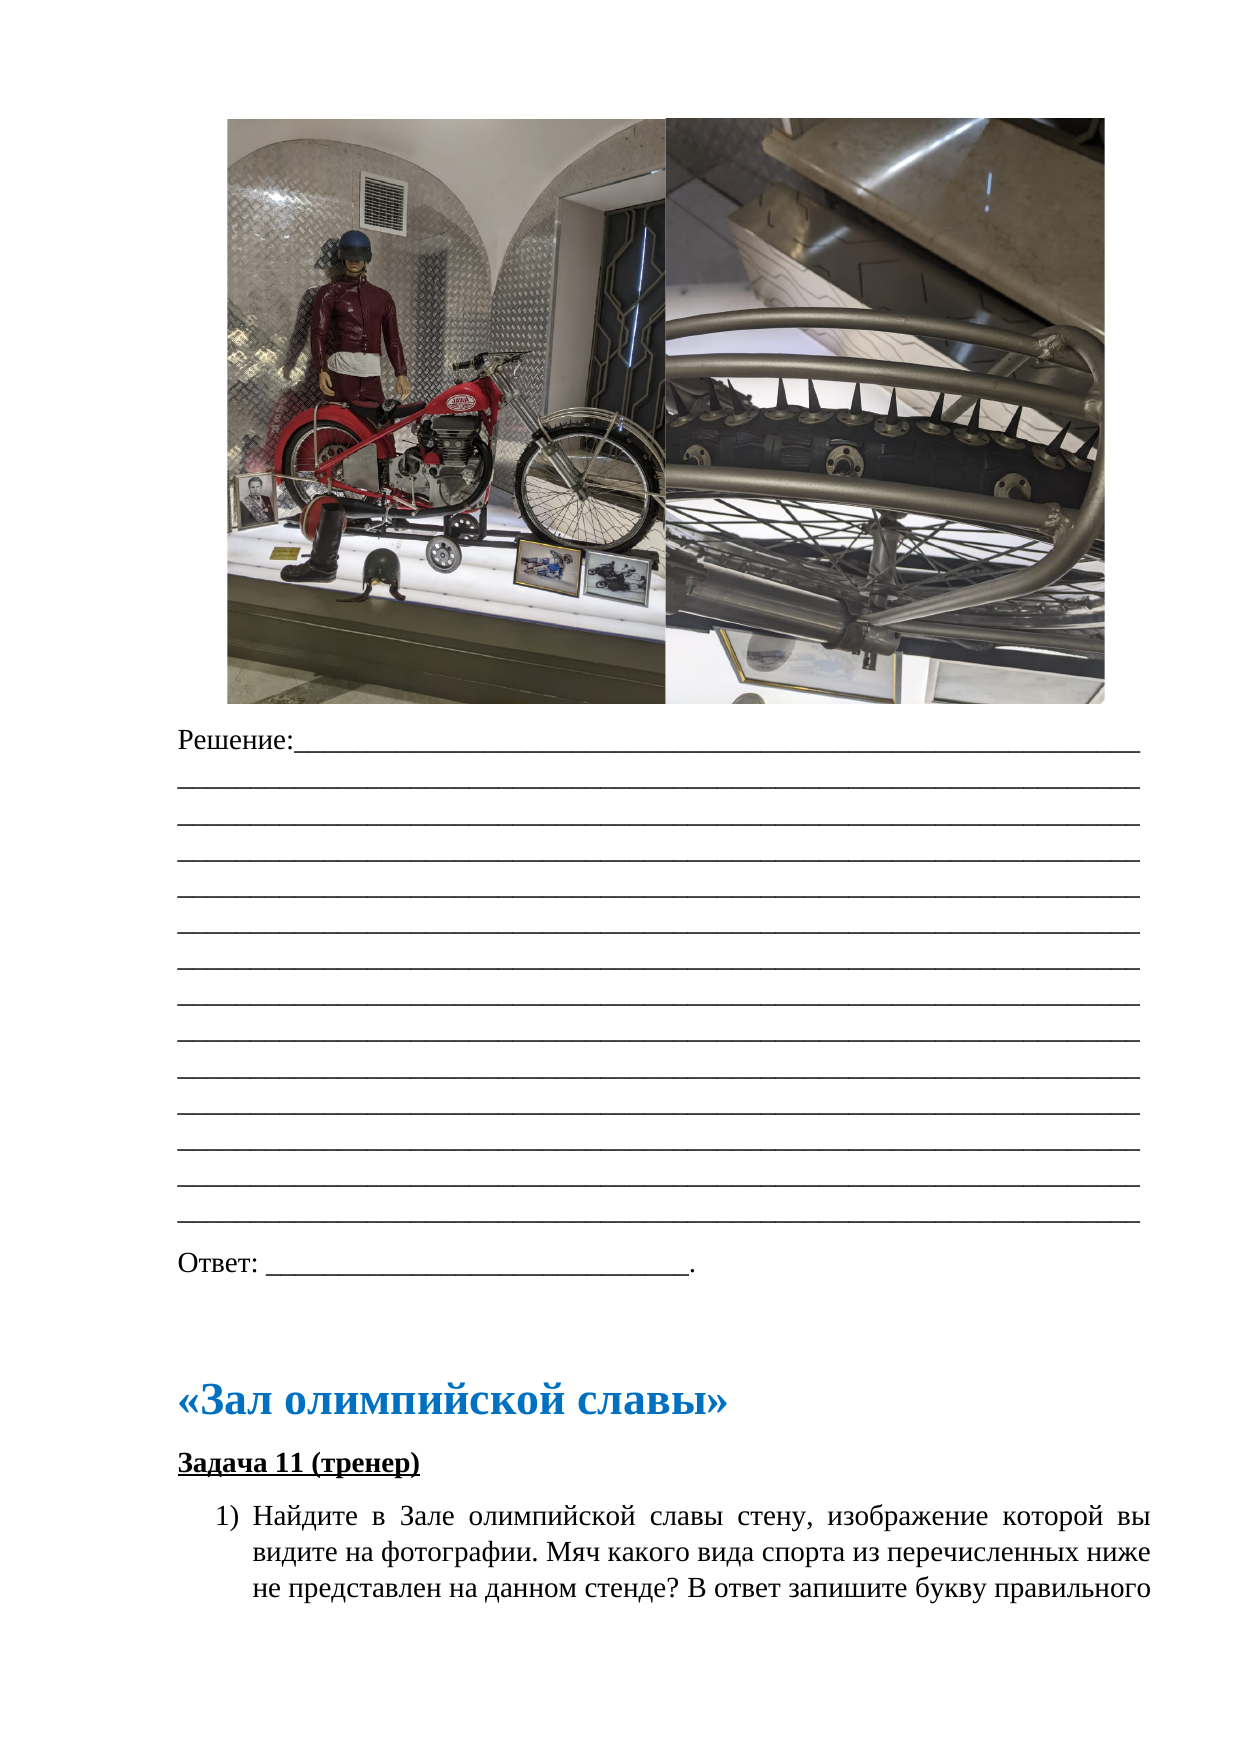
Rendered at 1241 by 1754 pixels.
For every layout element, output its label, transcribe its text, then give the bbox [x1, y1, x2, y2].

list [215, 1498, 1152, 1604]
text Задача 11 (тренер) [177, 1445, 1152, 1478]
picture [227, 118, 1105, 704]
text Решение:____________________________________________________________________________________________________________________________________________________________________________________________________________________________________________________________________________________________________________________________________________________________________________________________________________________________________________________________________________________________________________________________________________________________________________________________________________________________________________________________________________________________________________________________________________________________________________________________________________________________________________________________________________________________________________________________________________________ [177, 722, 1152, 1226]
text Ответ: _____________________________. [177, 1245, 1152, 1279]
text «Зал олимпийской славы» [177, 1371, 1152, 1424]
